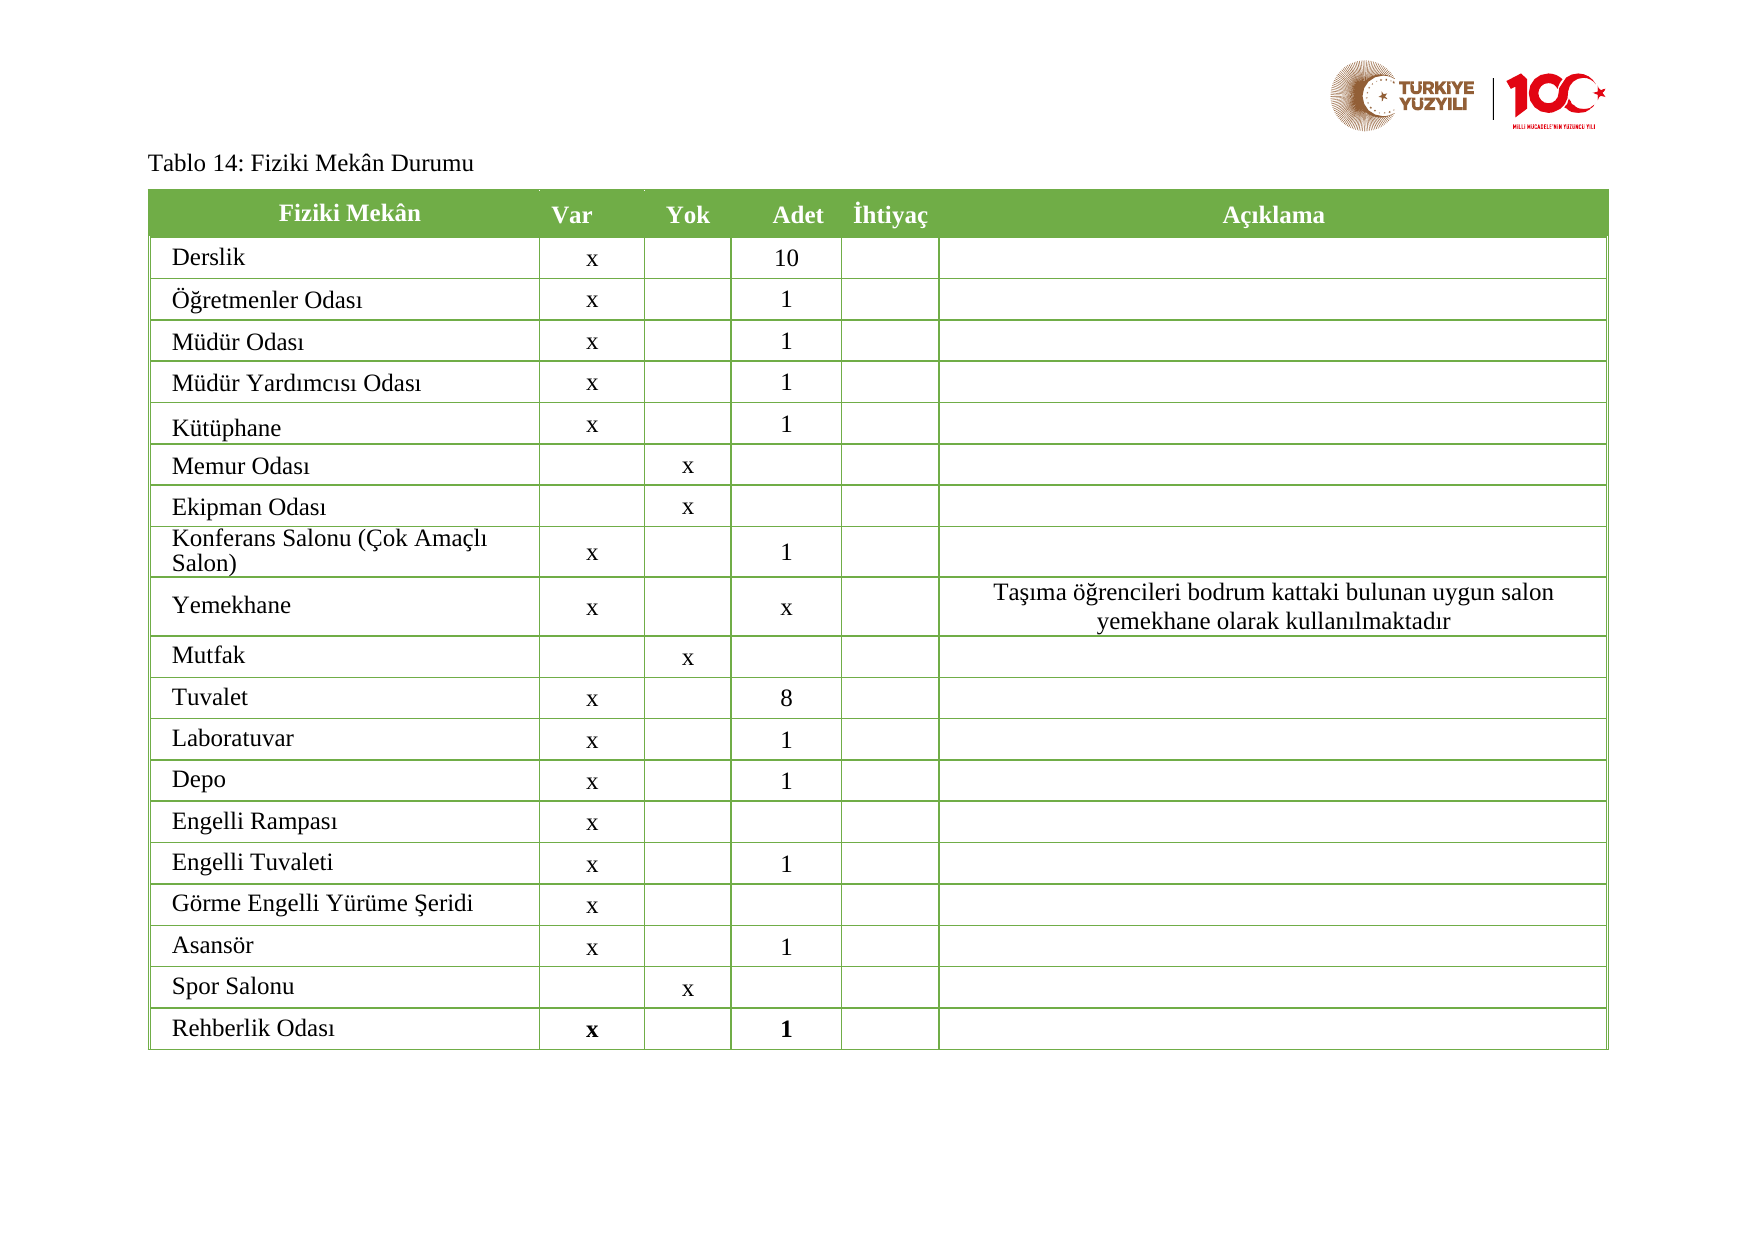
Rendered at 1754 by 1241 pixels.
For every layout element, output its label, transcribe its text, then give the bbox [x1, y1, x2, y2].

table_cell [732, 885, 841, 924]
table_cell [842, 362, 938, 402]
table_cell [732, 802, 841, 842]
table_cell [940, 719, 1606, 759]
table_header İhtiyaç [842, 192, 938, 236]
table_cell Öğretmenler Odası [151, 279, 539, 319]
table_cell [645, 527, 730, 576]
table_cell [540, 967, 644, 1007]
table_cell [940, 527, 1606, 576]
picture [1564, 85, 1606, 113]
table_cell 1 [732, 362, 841, 402]
table_cell [645, 403, 730, 443]
table_cell [645, 321, 730, 360]
table_cell 1 [732, 761, 841, 800]
table_cell [940, 802, 1606, 842]
table_cell 1 [732, 926, 841, 966]
table_cell [645, 678, 730, 718]
table_cell [842, 279, 938, 319]
table_cell x [540, 802, 644, 842]
table_cell 1 [732, 527, 841, 576]
table_cell [645, 885, 730, 924]
table_header Açıklama [940, 192, 1606, 236]
table_cell [645, 926, 730, 966]
table_cell Mutfak [151, 637, 539, 676]
table_cell [842, 445, 938, 484]
table_cell x [540, 926, 644, 966]
table_cell [842, 403, 938, 443]
table_cell Derslik [151, 238, 539, 277]
table_cell Konferans Salonu (Çok Amaçlı Salon) [151, 527, 539, 576]
table_cell Müdür Odası [151, 321, 539, 360]
table_cell Depo [151, 761, 539, 800]
table_cell Müdür Yardımcısı Odası [151, 362, 539, 402]
table_cell x [645, 637, 730, 676]
table_cell Engelli Rampası [151, 802, 539, 842]
table_cell [842, 926, 938, 966]
table_cell x [540, 321, 644, 360]
table_cell [645, 1009, 730, 1048]
table_cell Engelli Tuvaleti [151, 843, 539, 883]
table_cell [645, 362, 730, 402]
table_cell Laboratuvar [151, 719, 539, 759]
table_cell 1 [732, 843, 841, 883]
table_cell [940, 1009, 1606, 1048]
table_cell Taşıma öğrencileri bodrum kattaki bulunan uygun salon yemekhane olarak kullanılmaktadır [940, 578, 1606, 635]
table_cell [645, 578, 730, 635]
table_cell [732, 637, 841, 676]
table_cell [940, 279, 1606, 319]
table_cell Tuvalet [151, 678, 539, 718]
table_cell x [540, 719, 644, 759]
table_cell [940, 445, 1606, 484]
table_cell [842, 678, 938, 718]
table_cell [940, 926, 1606, 966]
table_cell [842, 967, 938, 1007]
table_cell Ekipman Odası [151, 486, 539, 526]
table_cell [940, 362, 1606, 402]
table_cell x [732, 578, 841, 635]
table_cell x [645, 486, 730, 526]
table_cell [940, 761, 1606, 800]
table_cell [940, 843, 1606, 883]
table_cell [940, 403, 1606, 443]
table_cell 1 [732, 321, 841, 360]
table_cell x [540, 843, 644, 883]
table_cell [842, 637, 938, 676]
table_cell Kütüphane [151, 403, 539, 443]
table_cell 1 [732, 1009, 841, 1048]
table_cell [732, 445, 841, 484]
table_cell Rehberlik Odası [151, 1009, 539, 1048]
table_cell Spor Salonu [151, 967, 539, 1007]
table_cell [940, 321, 1606, 360]
table_cell [842, 321, 938, 360]
table_cell [842, 761, 938, 800]
table_cell [842, 843, 938, 883]
table_cell [940, 967, 1606, 1007]
table_cell x [540, 238, 644, 277]
table_cell [842, 885, 938, 924]
table_cell [842, 486, 938, 526]
table_cell [842, 238, 938, 277]
table_cell x [645, 967, 730, 1007]
table_cell [540, 445, 644, 484]
table_cell [940, 486, 1606, 526]
table_cell 1 [732, 279, 841, 319]
table_cell x [540, 578, 644, 635]
table_cell x [645, 445, 730, 484]
table_cell [940, 885, 1606, 924]
table_cell x [540, 403, 644, 443]
table_header Var [540, 192, 644, 236]
table_cell x [540, 761, 644, 800]
picture [1365, 78, 1395, 114]
table_cell Yemekhane [151, 578, 539, 635]
table_cell 10 [732, 238, 841, 277]
table_cell Memur Odası [151, 445, 539, 484]
table_cell [940, 238, 1606, 277]
table_header Adet [732, 192, 841, 236]
text Tablo 14: Fiziki Mekân Durumu [148, 148, 1606, 176]
table_cell [842, 1009, 938, 1048]
table_cell 8 [732, 678, 841, 718]
table_cell [732, 967, 841, 1007]
table_cell [645, 279, 730, 319]
table_header Yok [645, 192, 730, 236]
table_cell Asansör [151, 926, 539, 966]
table_cell [540, 486, 644, 526]
table_cell Görme Engelli Yürüme Şeridi [151, 885, 539, 924]
table_cell [645, 843, 730, 883]
table_cell [645, 719, 730, 759]
table_cell [645, 802, 730, 842]
table_cell [842, 719, 938, 759]
table_cell 1 [732, 719, 841, 759]
table_cell 1 [732, 403, 841, 443]
table_cell [842, 578, 938, 635]
table_cell [940, 637, 1606, 676]
table_cell x [540, 678, 644, 718]
table_cell x [540, 527, 644, 576]
table_cell [842, 527, 938, 576]
table_cell x [540, 279, 644, 319]
table_cell [940, 678, 1606, 718]
table_cell x [540, 1009, 644, 1048]
table_cell [540, 637, 644, 676]
table_cell [842, 802, 938, 842]
table_header Fiziki Mekân [151, 192, 539, 236]
table_cell x [540, 362, 644, 402]
table_cell [645, 761, 730, 800]
table_cell x [540, 885, 644, 924]
table_cell [645, 238, 730, 277]
table_cell [732, 486, 841, 526]
